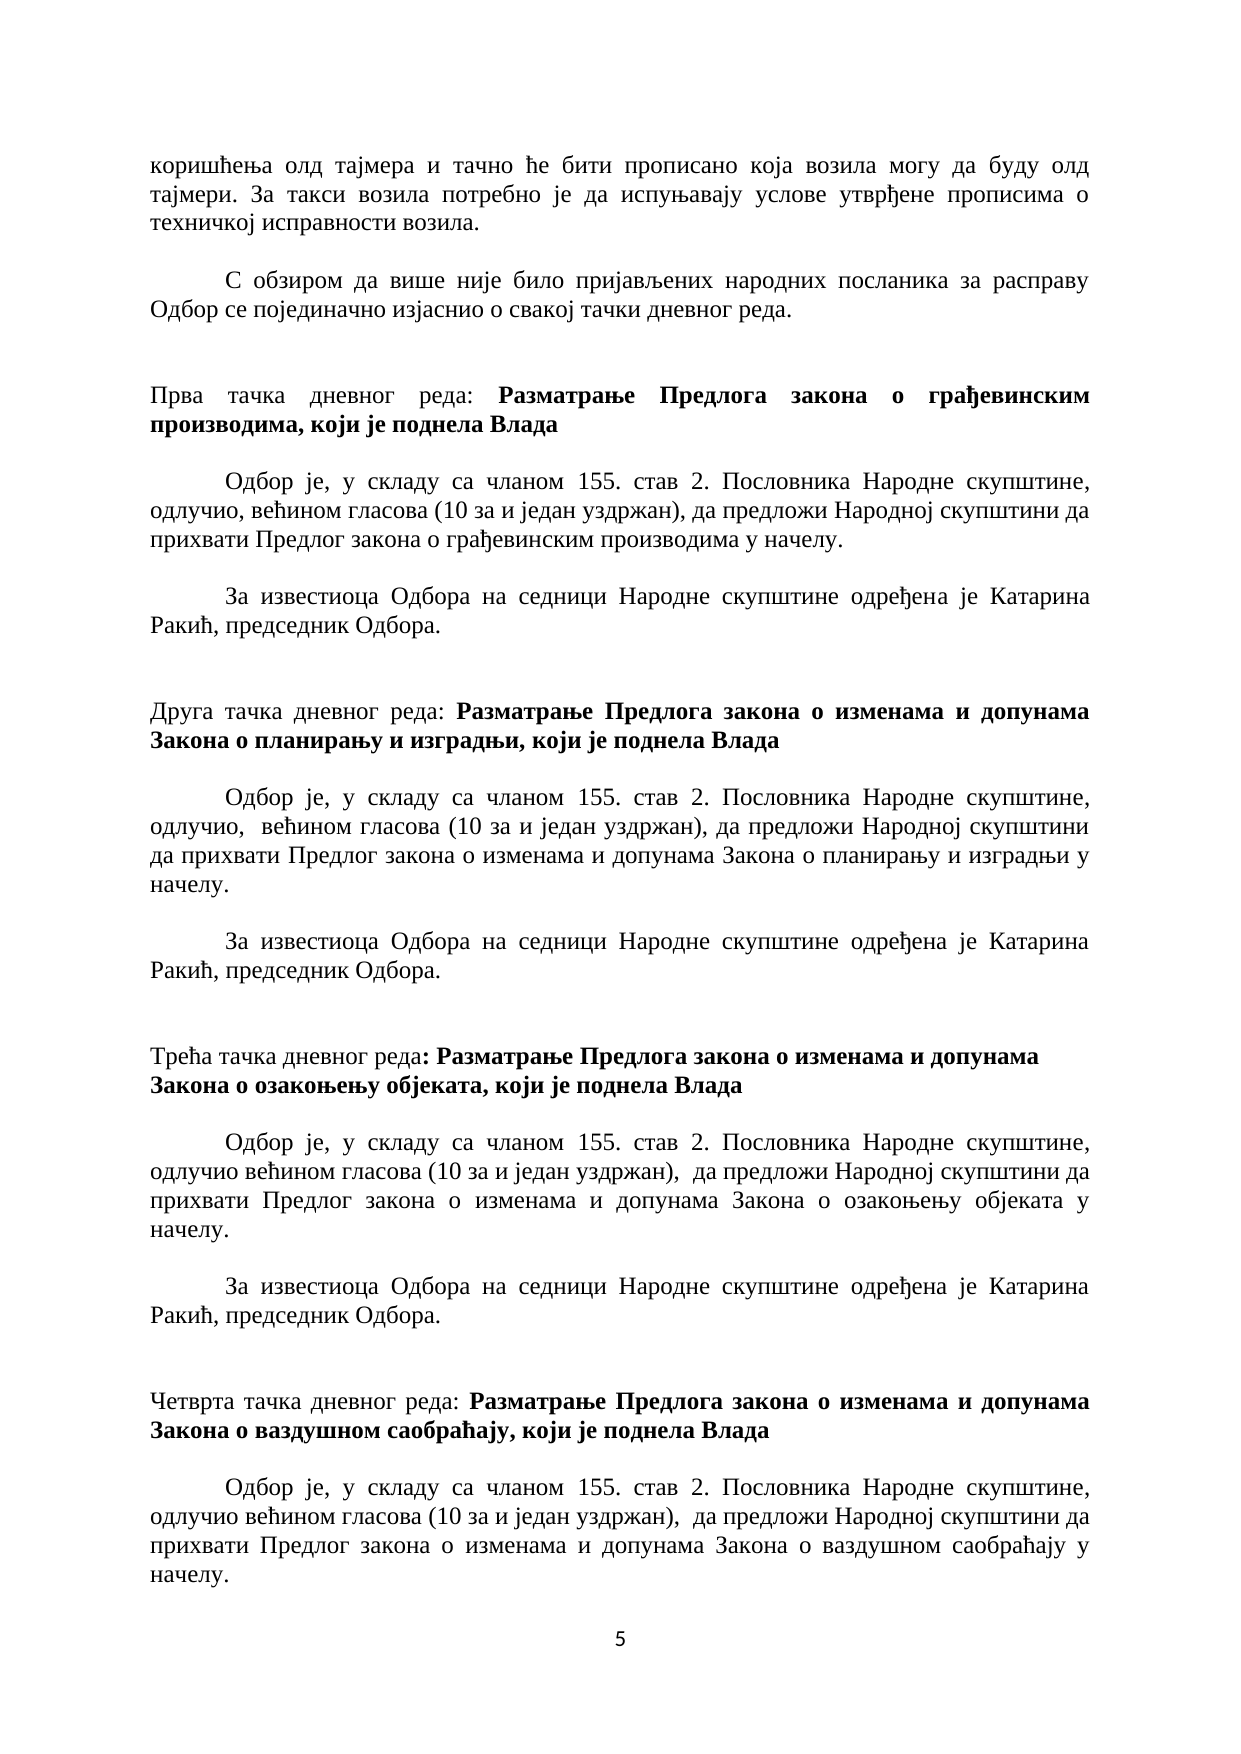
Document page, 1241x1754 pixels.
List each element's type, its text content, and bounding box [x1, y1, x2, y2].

text Одбор је, у складу са чланом 155. став 2. Пословника Народне скупштине, одлучио већином гласова (10 за и један уздржан), да предложи Народној скупштини да прихвати Предлог закона о изменама и допунама Закона о ваздушном саобраћају у начелу. [150, 1472, 1090, 1587]
text Друга тачка дневног реда: Разматрање Предлога закона о изменама и допунама Закона о планирању и изградњи, који је поднела Влада [150, 696, 1090, 754]
text Прва тачка дневног реда: Разматрање Предлога закона о грађевинским производима, који је поднела Влада [150, 380, 1090, 437]
text Одбор је, у складу са чланом 155. став 2. Пословника Народне скупштине, одлучио већином гласова (10 за и један уздржан), да предложи Народној скупштини да прихвати Предлог закона о изменама и допунама Закона о озакоњењу објеката у начелу. [150, 1127, 1090, 1242]
text За известиоца Одбора на седници Народне скупштине одређенa је Катарина Ракић, председник Одбора. [150, 1271, 1090, 1329]
text Трећа тачка дневног реда: Разматрање Предлога закона о изменама и допунама Закона о озакоњењу објеката, који је поднела Влада [150, 1041, 1090, 1099]
text За известиоца Одбора на седници Народне скупштине одређенa је Катарина Ракић, председник Одбора. [150, 926, 1090, 984]
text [150, 150, 1090, 236]
text Четврта тачка дневног реда: Разматрање Предлога закона о изменама и допунама Закона о ваздушном саобраћају, који је поднела Влада [150, 1386, 1090, 1444]
text Одбор је, у складу са чланом 155. став 2. Пословника Народне скупштине, одлучио, већином гласова (10 за и један уздржан), да предложи Народној скупштини да прихвати Предлог закона о изменама и допунама Закона о планирању и изградњи у начелу. [150, 782, 1090, 897]
text С обзиром да више није било пријављених народних посланика за расправу Одбор се појединачно изјаснио о свакој тачки дневног реда. [150, 265, 1090, 322]
text За известиоца Одбора на седници Народне скупштине одређенa је Катарина Ракић, председник Одбора. [150, 581, 1090, 639]
text Одбор је, у складу са чланом 155. став 2. Пословника Народне скупштине, одлучио, већином гласова (10 за и један уздржан), да предложи Народној скупштини да прихвати Предлог закона о грађевинским производима у начелу. [150, 466, 1090, 552]
